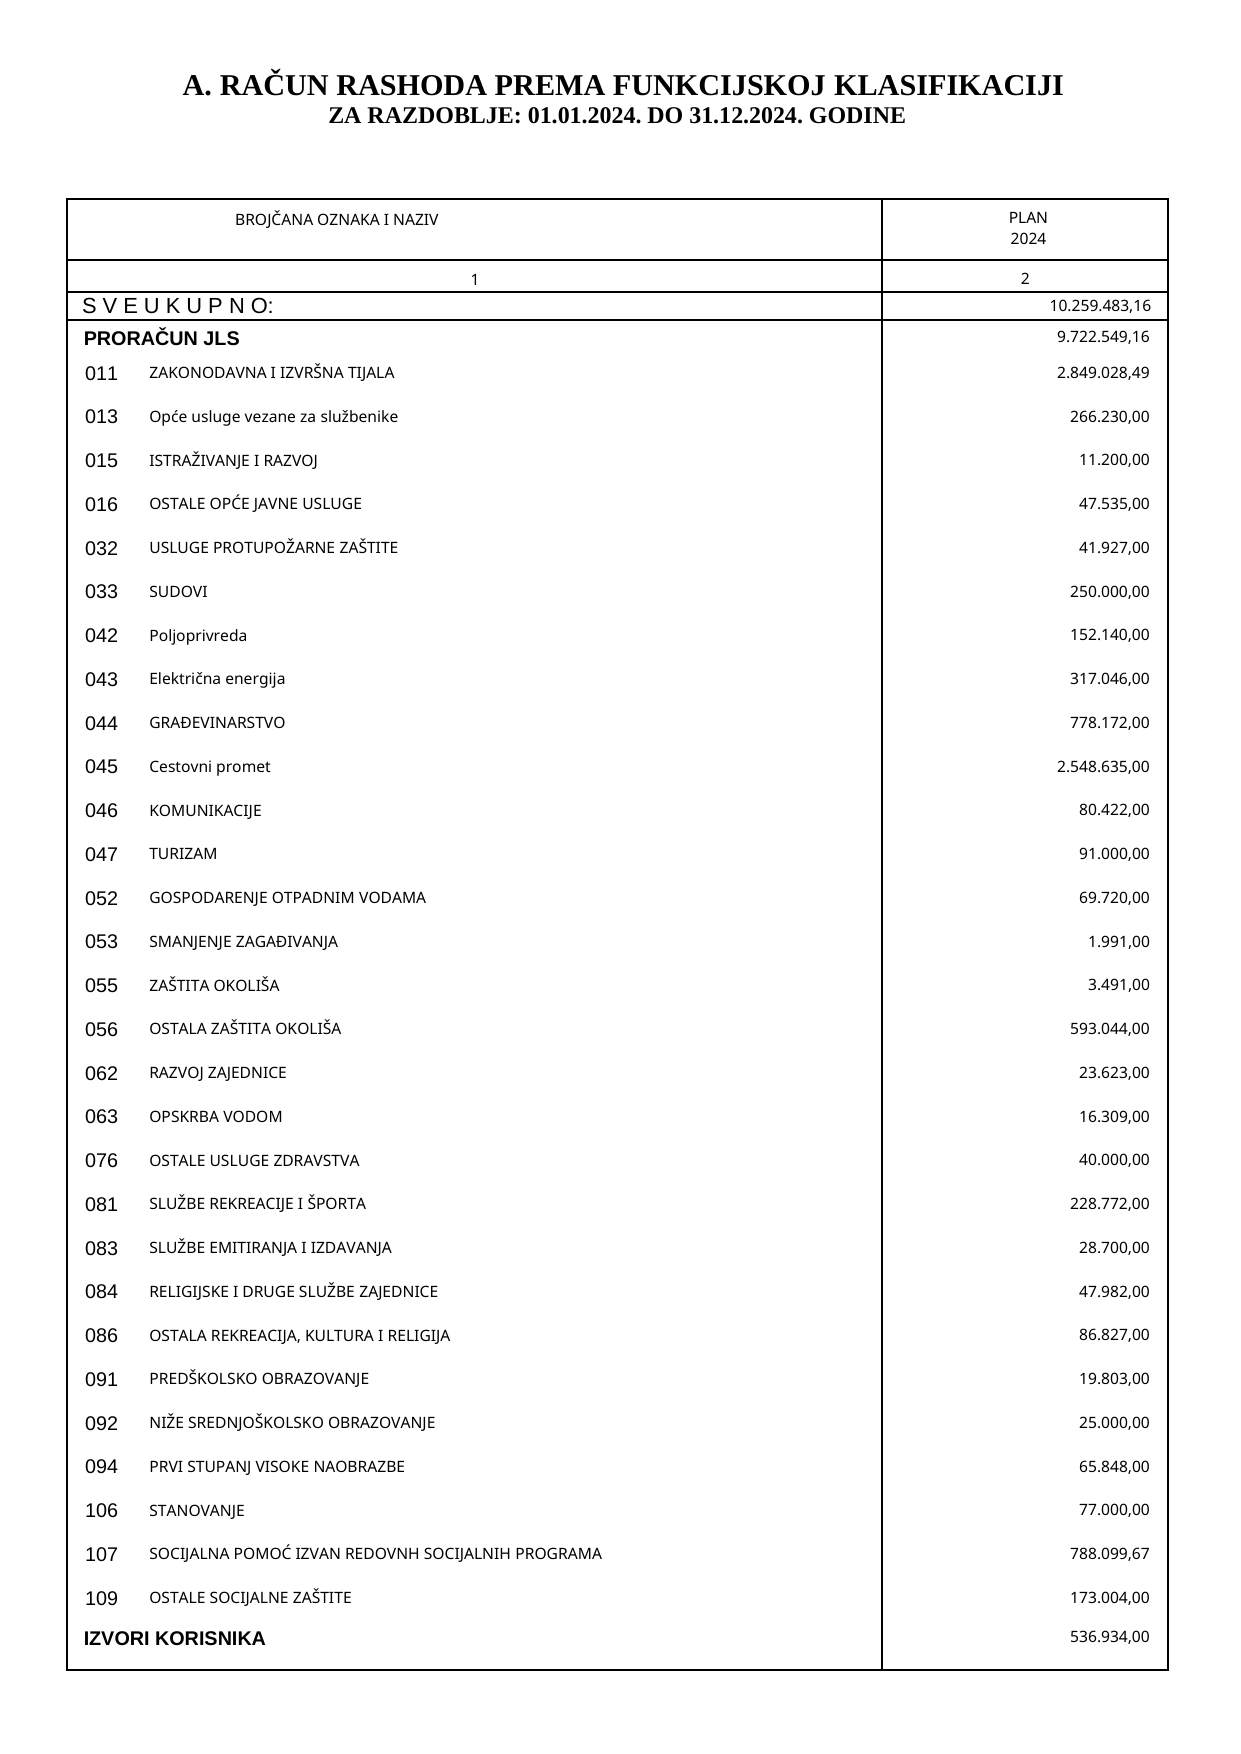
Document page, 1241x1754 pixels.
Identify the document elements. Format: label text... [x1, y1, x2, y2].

table_header PLAN 2024 [883, 200, 1167, 258]
table_cell 778.172,00 [883, 701, 1167, 745]
table_cell 043 Električna energija [68, 657, 881, 701]
table_cell 094 PRVI STUPANJ VISOKE NAOBRAZBE [68, 1445, 881, 1488]
table_cell 011 ZAKONODAVNA I IZVRŠNA TIJALA [68, 354, 881, 395]
table_cell 045 Cestovni promet [68, 745, 881, 788]
table_cell 086 OSTALA REKREACIJA, KULTURA I RELIGIJA [68, 1314, 881, 1357]
table_cell 536.934,00 [883, 1618, 1167, 1669]
table_cell IZVORI KORISNIKA [68, 1618, 881, 1669]
table_cell 033 SUDOVI [68, 570, 881, 613]
text ZA RAZDOBLJE: 01.01.2024. DO 31.12.2024. GODINE [326, 102, 908, 129]
table_cell 016 OSTALE OPĆE JAVNE USLUGE [68, 482, 881, 526]
table_cell 046 KOMUNIKACIJE [68, 789, 881, 832]
table_cell S V E U K U P N O: [68, 293, 881, 318]
list RAČUN RASHODA PREMA FUNKCIJSKOJ KLASIFIKACIJI [182, 69, 1182, 102]
table_cell 69.720,00 [883, 876, 1167, 920]
table_cell 063 OPSKRBA VODOM [68, 1095, 881, 1138]
table_cell 2 [883, 261, 1167, 291]
table_cell 083 SLUŽBE EMITIRANJA I IZDAVANJA [68, 1226, 881, 1270]
table_cell 081 SLUŽBE REKREACIJE I ŠPORTA [68, 1182, 881, 1226]
table_cell 2.548.635,00 [883, 745, 1167, 788]
table_cell 092 NIŽE SREDNJOŠKOLSKO OBRAZOVANJE [68, 1401, 881, 1445]
table_cell 91.000,00 [883, 832, 1167, 876]
table_cell 11.200,00 [883, 439, 1167, 482]
table_cell 3.491,00 [883, 964, 1167, 1007]
table_cell 65.848,00 [883, 1445, 1167, 1488]
table_cell 107 SOCIJALNA POMOĆ IZVAN REDOVNH SOCIJALNIH PROGRAMA [68, 1532, 881, 1576]
table_cell 1.991,00 [883, 920, 1167, 963]
table_cell 317.046,00 [883, 657, 1167, 701]
table_cell 152.140,00 [883, 614, 1167, 657]
table_cell 47.535,00 [883, 482, 1167, 526]
table_cell 1 [68, 261, 881, 291]
table_cell 788.099,67 [883, 1532, 1167, 1576]
table_cell 41.927,00 [883, 526, 1167, 570]
table_cell 052 GOSPODARENJE OTPADNIM VODAMA [68, 876, 881, 920]
table_cell 047 TURIZAM [68, 832, 881, 876]
table_cell 091 PREDŠKOLSKO OBRAZOVANJE [68, 1357, 881, 1401]
table_cell 266.230,00 [883, 395, 1167, 438]
table_cell 2.849.028,49 [883, 354, 1167, 395]
table_cell 10.259.483,16 [883, 293, 1167, 318]
table_cell 19.803,00 [883, 1357, 1167, 1401]
table_cell 23.623,00 [883, 1051, 1167, 1095]
table_cell 053 SMANJENJE ZAGAĐIVANJA [68, 920, 881, 963]
table_cell 86.827,00 [883, 1314, 1167, 1357]
table_cell 47.982,00 [883, 1270, 1167, 1313]
table_header BROJČANA OZNAKA I NAZIV [68, 200, 881, 258]
table_cell 032 USLUGE PROTUPOŽARNE ZAŠTITE [68, 526, 881, 570]
table_cell 40.000,00 [883, 1139, 1167, 1182]
table_cell 173.004,00 [883, 1576, 1167, 1617]
table_cell 25.000,00 [883, 1401, 1167, 1445]
table_cell 80.422,00 [883, 789, 1167, 832]
table_cell 250.000,00 [883, 570, 1167, 613]
table_cell 044 GRAĐEVINARSTVO [68, 701, 881, 745]
table_cell 9.722.549,16 [883, 321, 1167, 354]
table_cell PRORAČUN JLS [68, 321, 881, 354]
table_cell 084 RELIGIJSKE I DRUGE SLUŽBE ZAJEDNICE [68, 1270, 881, 1313]
table_cell 055 ZAŠTITA OKOLIŠA [68, 964, 881, 1007]
table_cell 228.772,00 [883, 1182, 1167, 1226]
table_cell 062 RAZVOJ ZAJEDNICE [68, 1051, 881, 1095]
table_cell 28.700,00 [883, 1226, 1167, 1270]
table_cell 77.000,00 [883, 1489, 1167, 1532]
table_cell 042 Poljoprivreda [68, 614, 881, 657]
table_cell 013 Opće usluge vezane za službenike [68, 395, 881, 438]
table_cell 076 OSTALE USLUGE ZDRAVSTVA [68, 1139, 881, 1182]
table_cell 056 OSTALA ZAŠTITA OKOLIŠA [68, 1007, 881, 1051]
table_cell 015 ISTRAŽIVANJE I RAZVOJ [68, 439, 881, 482]
table_cell 109 OSTALE SOCIJALNE ZAŠTITE [68, 1576, 881, 1617]
table_cell 106 STANOVANJE [68, 1489, 881, 1532]
table_cell 16.309,00 [883, 1095, 1167, 1138]
table_cell 593.044,00 [883, 1007, 1167, 1051]
